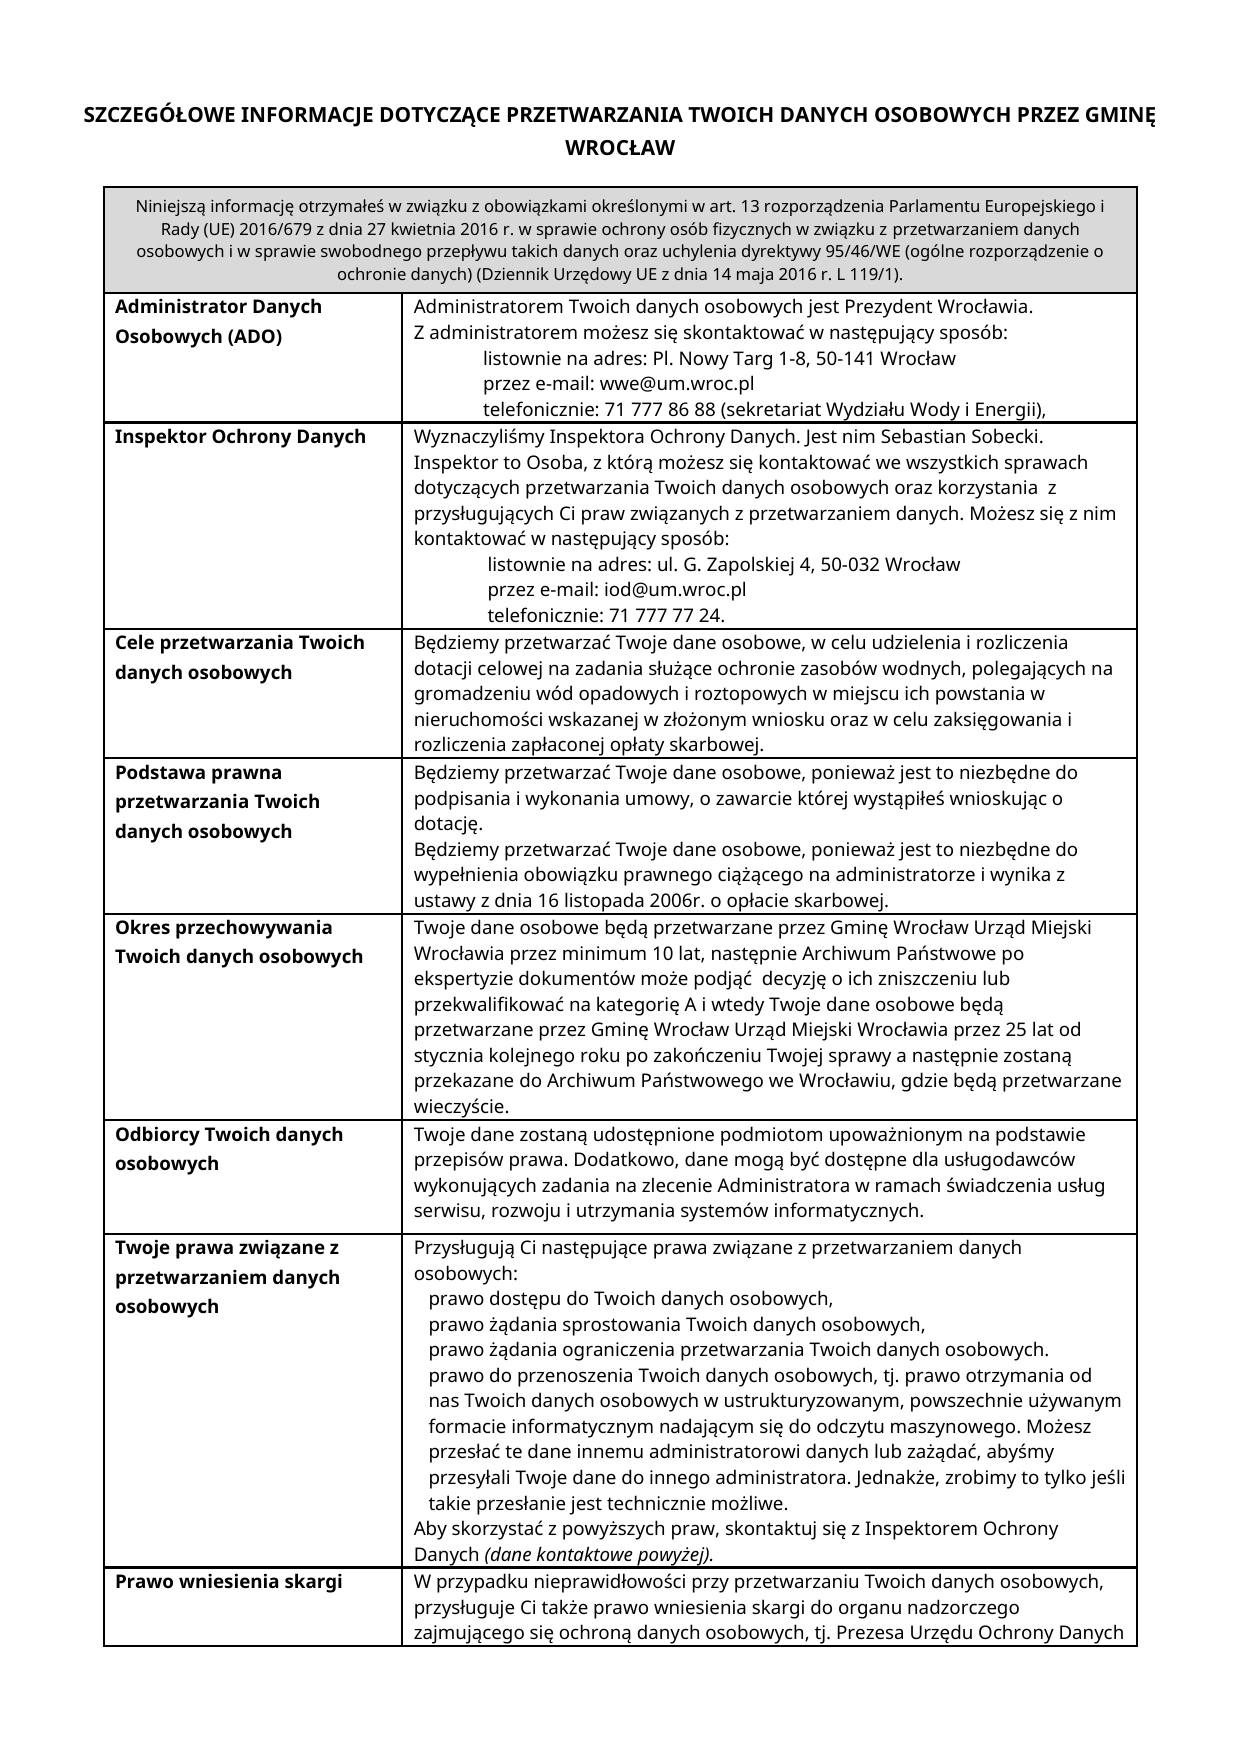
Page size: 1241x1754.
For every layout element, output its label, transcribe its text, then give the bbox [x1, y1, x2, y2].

text SZCZEGÓŁOWE INFORMACJE DOTYCZĄCE PRZETWARZANIA TWOICH DANYCH OSOBOWYCH PRZEZ GMINĘ WROCŁAW [29, 100, 1211, 161]
table_cell Wyznaczyliśmy Inspektora Ochrony Danych. Jest nim Sebastian Sobecki. Inspektor to Osoba, z którą możesz się kontaktować we wszystkich sprawach dotyczących przetwarzania Twoich danych osobowych oraz korzystania z przysługujących Ci praw związanych z przetwarzaniem danych. Możesz się z nim kontaktować w następujący sposób: listownie na adres: ul. G. Zapolskiej 4, 50-032 Wrocław przez e-mail: iod@um.wroc.pl telefonicznie: 71 777 77 24. [403, 424, 1136, 628]
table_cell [403, 1569, 1136, 1645]
table_cell Administratorem Twoich danych osobowych jest Prezydent Wrocławia. Z administratorem możesz się skontaktować w następujący sposób: listownie na adres: Pl. Nowy Targ 1-8, 50-141 Wrocław przez e-mail: wwe@um.wroc.pl telefonicznie: 71 777 86 88 (sekretariat Wydziału Wody i Energii), [403, 294, 1136, 421]
table_cell Będziemy przetwarzać Twoje dane osobowe, w celu udzielenia i rozliczenia dotacji celowej na zadania służące ochronie zasobów wodnych, polegających na gromadzeniu wód opadowych i roztopowych w miejscu ich powstania w nieruchomości wskazanej w złożonym wniosku oraz w celu zaksięgowania i rozliczenia zapłaconej opłaty skarbowej. [403, 630, 1136, 757]
table_cell Okres przechowywania Twoich danych osobowych [105, 915, 401, 1119]
table_cell Twoje dane osobowe będą przetwarzane przez Gminę Wrocław Urząd Miejski Wrocławia przez minimum 10 lat, następnie Archiwum Państwowe po ekspertyzie dokumentów może podjąć decyzję o ich zniszczeniu lub przekwalifikować na kategorię A i wtedy Twoje dane osobowe będą przetwarzane przez Gminę Wrocław Urząd Miejski Wrocławia przez 25 lat od stycznia kolejnego roku po zakończeniu Twojej sprawy a następnie zostaną przekazane do Archiwum Państwowego we Wrocławiu, gdzie będą przetwarzane wieczyście. [403, 915, 1136, 1119]
table_cell Twoje dane zostaną udostępnione podmiotom upoważnionym na podstawie przepisów prawa. Dodatkowo, dane mogą być dostępne dla usługodawców wykonujących zadania na zlecenie Administratora w ramach świadczenia usług serwisu, rozwoju i utrzymania systemów informatycznych. [403, 1121, 1136, 1233]
table_cell Będziemy przetwarzać Twoje dane osobowe, ponieważ jest to niezbędne do podpisania i wykonania umowy, o zawarcie której wystąpiłeś wnioskując o dotację. Będziemy przetwarzać Twoje dane osobowe, ponieważ jest to niezbędne do wypełnienia obowiązku prawnego ciążącego na administratorze i wynika z ustawy z dnia 16 listopada 2006r. o opłacie skarbowej. [403, 759, 1136, 912]
table_header Niniejszą informację otrzymałeś w związku z obowiązkami określonymi w art. 13 rozporządzenia Parlamentu Europejskiego i Rady (UE) 2016/679 z dnia 27 kwietnia 2016 r. w sprawie ochrony osób fizycznych w związku z przetwarzaniem danych osobowych i w sprawie swobodnego przepływu takich danych oraz uchylenia dyrektywy 95/46/WE (ogólne rozporządzenie o ochronie danych) (Dziennik Urzędowy UE z dnia 14 maja 2016 r. L 119/1). [105, 188, 1136, 292]
table_cell Inspektor Ochrony Danych [105, 424, 401, 628]
table_cell Cele przetwarzania Twoich danych osobowych [105, 630, 401, 757]
table_cell Odbiorcy Twoich danych osobowych [105, 1121, 401, 1233]
table_cell Podstawa prawna przetwarzania Twoich danych osobowych [105, 759, 401, 912]
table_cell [105, 1569, 401, 1645]
table_cell Twoje prawa związane z przetwarzaniem danych osobowych [105, 1235, 401, 1566]
table_cell Przysługują Ci następujące prawa związane z przetwarzaniem danych osobowych: prawo dostępu do Twoich danych osobowych, prawo żądania sprostowania Twoich danych osobowych, prawo żądania ograniczenia przetwarzania Twoich danych osobowych. prawo do przenoszenia Twoich danych osobowych, tj. prawo otrzymania od nas Twoich danych osobowych w ustrukturyzowanym, powszechnie używanym formacie informatycznym nadającym się do odczytu maszynowego. Możesz przesłać te dane innemu administratorowi danych lub zażądać, abyśmy przesyłali Twoje dane do innego administratora. Jednakże, zrobimy to tylko jeśli takie przesłanie jest technicznie możliwe. Aby skorzystać z powyższych praw, skontaktuj się z Inspektorem Ochrony Danych (dane kontaktowe powyżej). [403, 1235, 1136, 1566]
table_cell Administrator Danych Osobowych (ADO) [105, 294, 401, 421]
